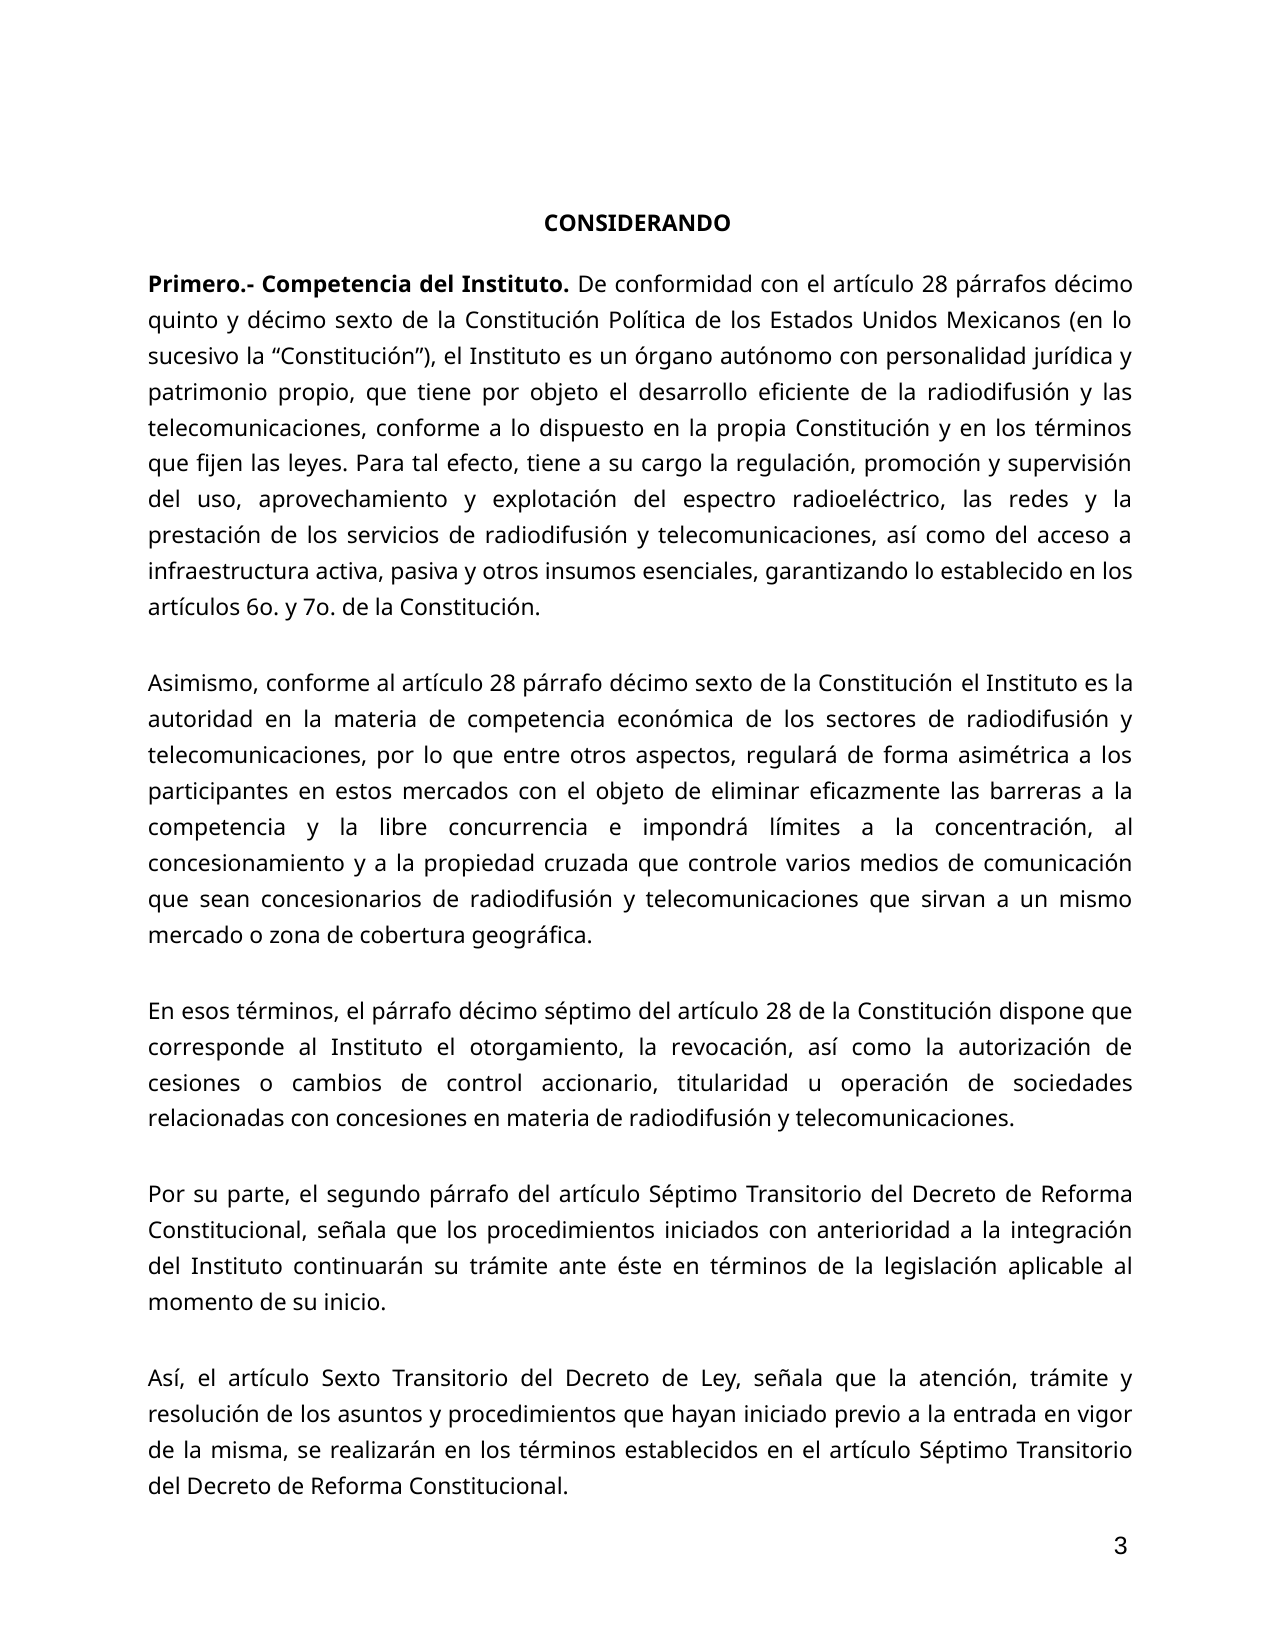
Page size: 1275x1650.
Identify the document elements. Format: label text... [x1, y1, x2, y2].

subtitle CONSIDERANDO [148, 207, 1127, 238]
text Primero.- Competencia del Instituto. De conformidad con el artículo 28 párrafos décimo quinto y décimo sexto de la Constitución Política de los Estados Unidos Mexicanos (en lo sucesivo la “Constitución”), el Instituto es un órgano autónomo con personalidad jurídica y patrimonio propio, que tiene por objeto el desarrollo eficiente de la radiodifusión y las telecomunicaciones, conforme a lo dispuesto en la propia Constitución y en los términos que fijen las leyes. Para tal efecto, tiene a su cargo la regulación, promoción y supervisión del uso, aprovechamiento y explotación del espectro radioeléctrico, las redes y la prestación de los servicios de radiodifusión y telecomunicaciones, así como del acceso a infraestructura activa, pasiva y otros insumos esenciales, garantizando lo establecido en los artículos 6o. y 7o. de la Constitución. [148, 268, 1134, 622]
text Así, el artículo Sexto Transitorio del Decreto de Ley, señala que la atención, trámite y resolución de los asuntos y procedimientos que hayan iniciado previo a la entrada en vigor de la misma, se realizarán en los términos establecidos en el artículo Séptimo Transitorio del Decreto de Reforma Constitucional. [148, 1362, 1134, 1501]
text En esos términos, el párrafo décimo séptimo del artículo 28 de la Constitución dispone que corresponde al Instituto el otorgamiento, la revocación, así como la autorización de cesiones o cambios de control accionario, titularidad u operación de sociedades relacionadas con concesiones en materia de radiodifusión y telecomunicaciones. [148, 994, 1134, 1134]
text Asimismo, conforme al artículo 28 párrafo décimo sexto de la Constitución el Instituto es la autoridad en la materia de competencia económica de los sectores de radiodifusión y telecomunicaciones, por lo que entre otros aspectos, regulará de forma asimétrica a los participantes en estos mercados con el objeto de eliminar eficazmente las barreras a la competencia y la libre concurrencia e impondrá límites a la concentración, al concesionamiento y a la propiedad cruzada que controle varios medios de comunicación que sean concesionarios de radiodifusión y telecomunicaciones que sirvan a un mismo mercado o zona de cobertura geográfica. [148, 667, 1134, 950]
text Por su parte, el segundo párrafo del artículo Séptimo Transitorio del Decreto de Reforma Constitucional, señala que los procedimientos iniciados con anterioridad a la integración del Instituto continuarán su trámite ante éste en términos de la legislación aplicable al momento de su inicio. [148, 1178, 1134, 1317]
